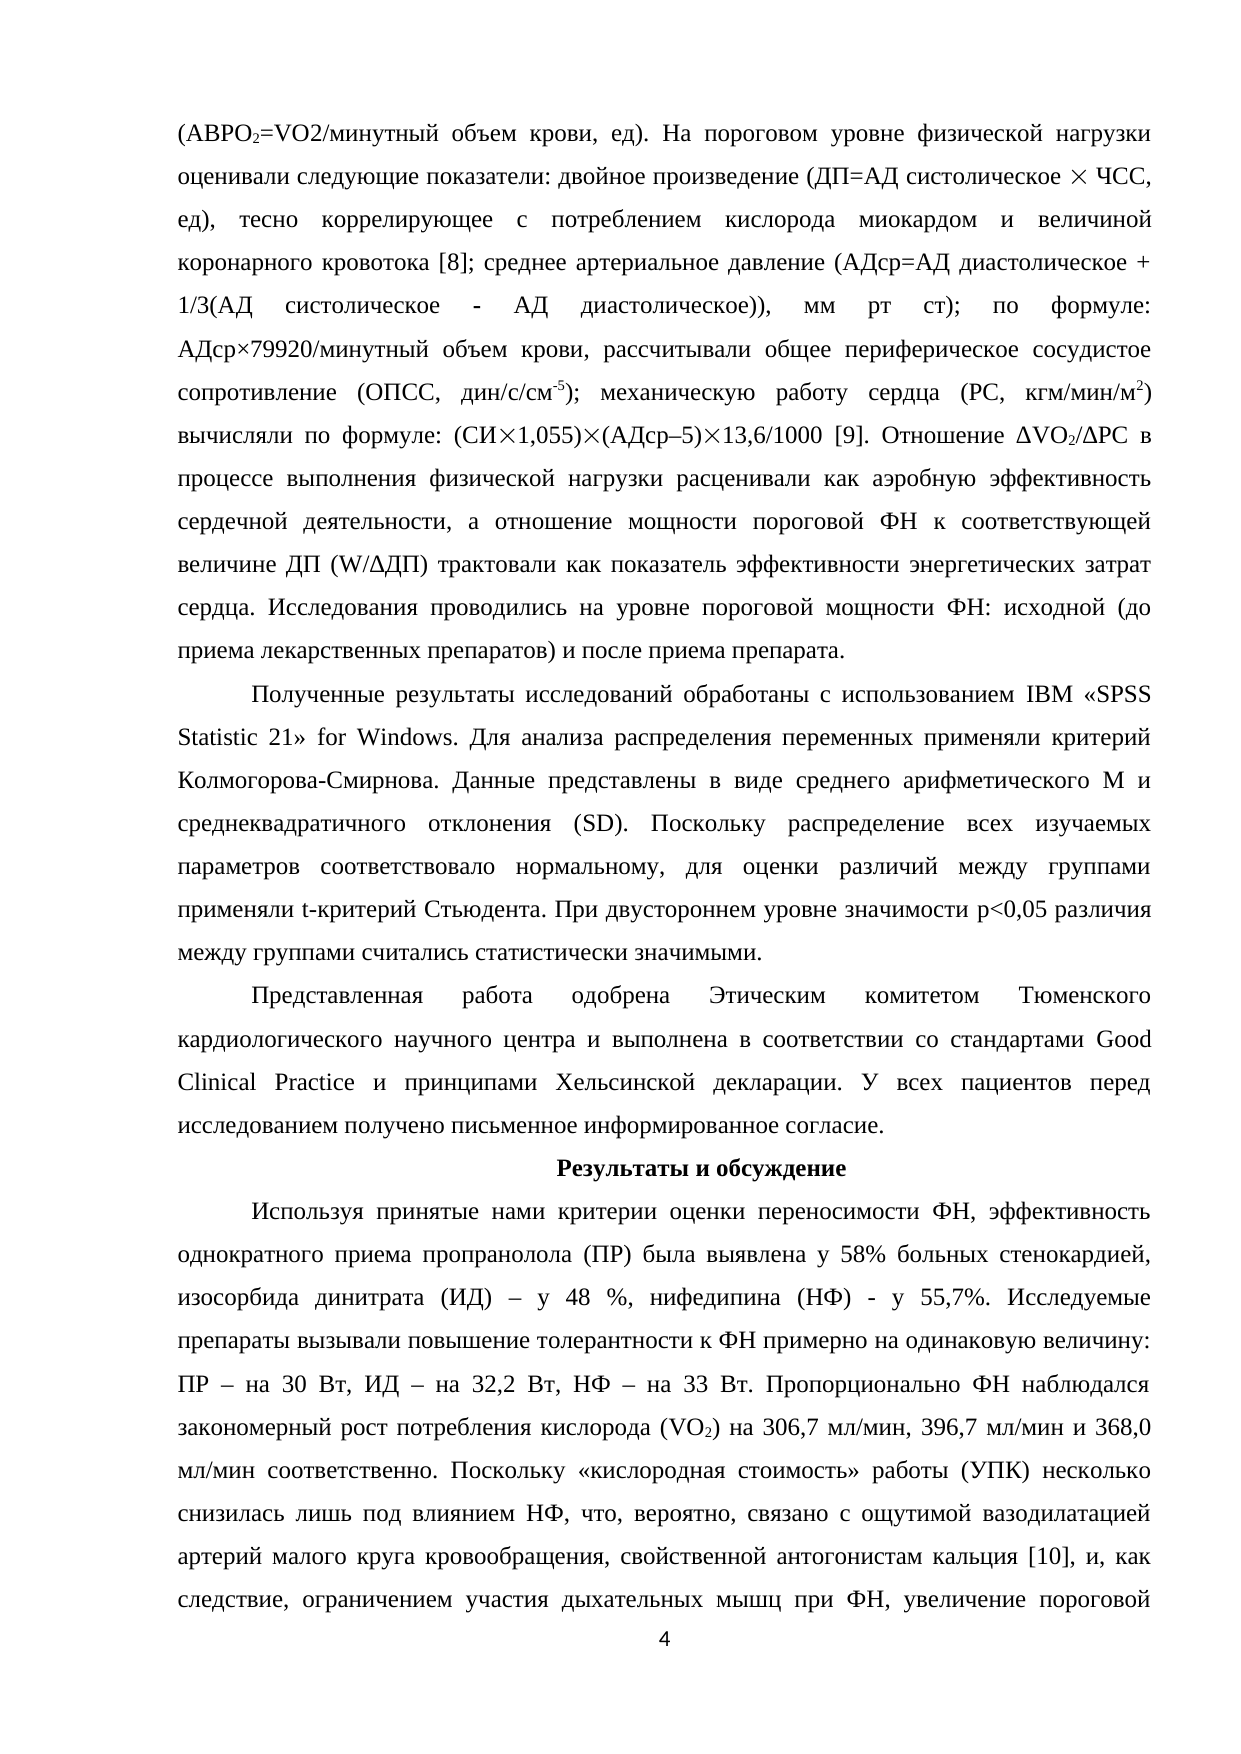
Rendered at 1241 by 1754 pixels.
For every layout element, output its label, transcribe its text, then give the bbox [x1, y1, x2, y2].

text Полученные результаты исследований обработаны с использованием IBM «SPSS Statistic 21» for Windows. Для анализа распределения переменных применяли критерий Колмогорова-Смирнова. Данные представлены в виде среднего арифметического М и среднеквадратичного отклонения (SD). Поскольку распределение всех изучаемых параметров соответствовало нормальному, для оценки различий между группами применяли t-критерий Стьюдента. При двустороннем уровне значимости p<0,05 различия между группами считались статистически значимыми. [177, 679, 1152, 966]
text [177, 1196, 1152, 1613]
text Представленная работа одобрена Этическим комитетом Тюменского кардиологического научного центра и выполнена в соответствии со стандартами Good Clinical Practice и принципами Хельсинской декларации. У всех пациентов перед исследованием получено письменное информированное согласие. [177, 981, 1152, 1139]
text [177, 118, 1152, 664]
text Результаты и обсуждение [177, 1153, 1152, 1182]
